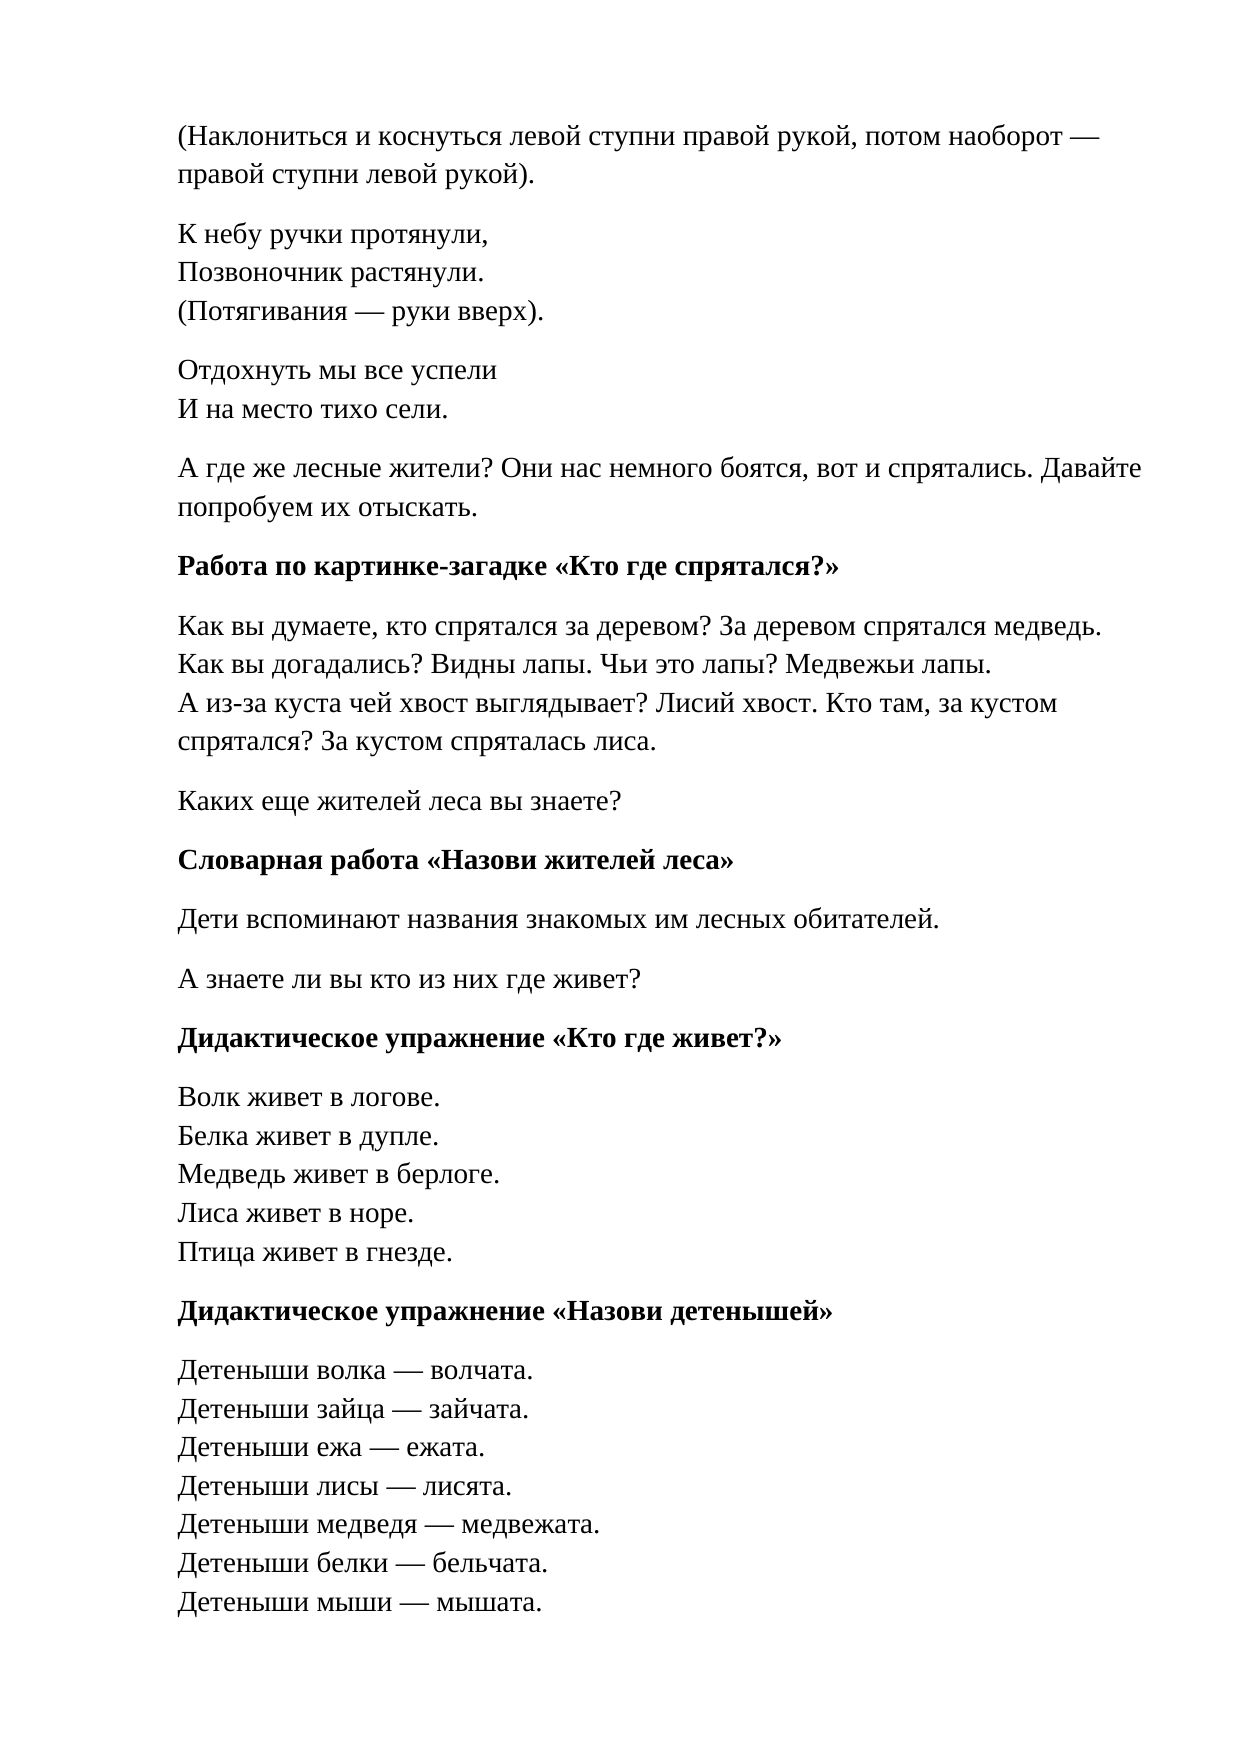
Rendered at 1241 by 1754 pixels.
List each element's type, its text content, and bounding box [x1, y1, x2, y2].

text Волк живет в логове. Белка живет в дупле. Медведь живет в берлоге. Лиса живет в норе. Птица живет в гнезде. [177, 1079, 1152, 1267]
text Как вы думаете, кто спрятался за деревом? За деревом спрятался медведь. Как вы догадались? Видны лапы. Чьи это лапы? Медвежьи лапы. А из-за куста чей хвост выглядывает? Лисий хвост. Кто там, за кустом спрятался? За кустом спряталась лиса. [177, 608, 1152, 757]
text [177, 118, 1152, 190]
text К небу ручки протянули, Позвоночник растянули. (Потягивания — руки вверх). [177, 216, 1152, 327]
text Дидактическое упражнение «Кто где живет?» [177, 1020, 1152, 1054]
text А где же лесные жители? Они нас немного боятся, вот и спрятались. Давайте попробуем их отыскать. [177, 450, 1152, 522]
text Отдохнуть мы все успели И на место тихо сели. [177, 352, 1152, 424]
text А знаете ли вы кто из них где живет? [177, 961, 1152, 994]
text Детеныши волка — волчата. Детеныши зайца — зайчата. Детеныши ежа — ежата. Детеныши лисы — лисята. Детеныши медведя — медвежата. Детеныши белки — бельчата. Детеныши мыши — мышата. [177, 1352, 1152, 1617]
text Дети вспоминают названия знакомых им лесных обитателей. [177, 901, 1152, 935]
text Дидактическое упражнение «Назови детенышей» [177, 1293, 1152, 1327]
text Каких еще жителей леса вы знаете? [177, 783, 1152, 816]
text Словарная работа «Назови жителей леса» [177, 842, 1152, 876]
text Работа по картинке-загадке «Кто где спрятался?» [177, 548, 1152, 582]
